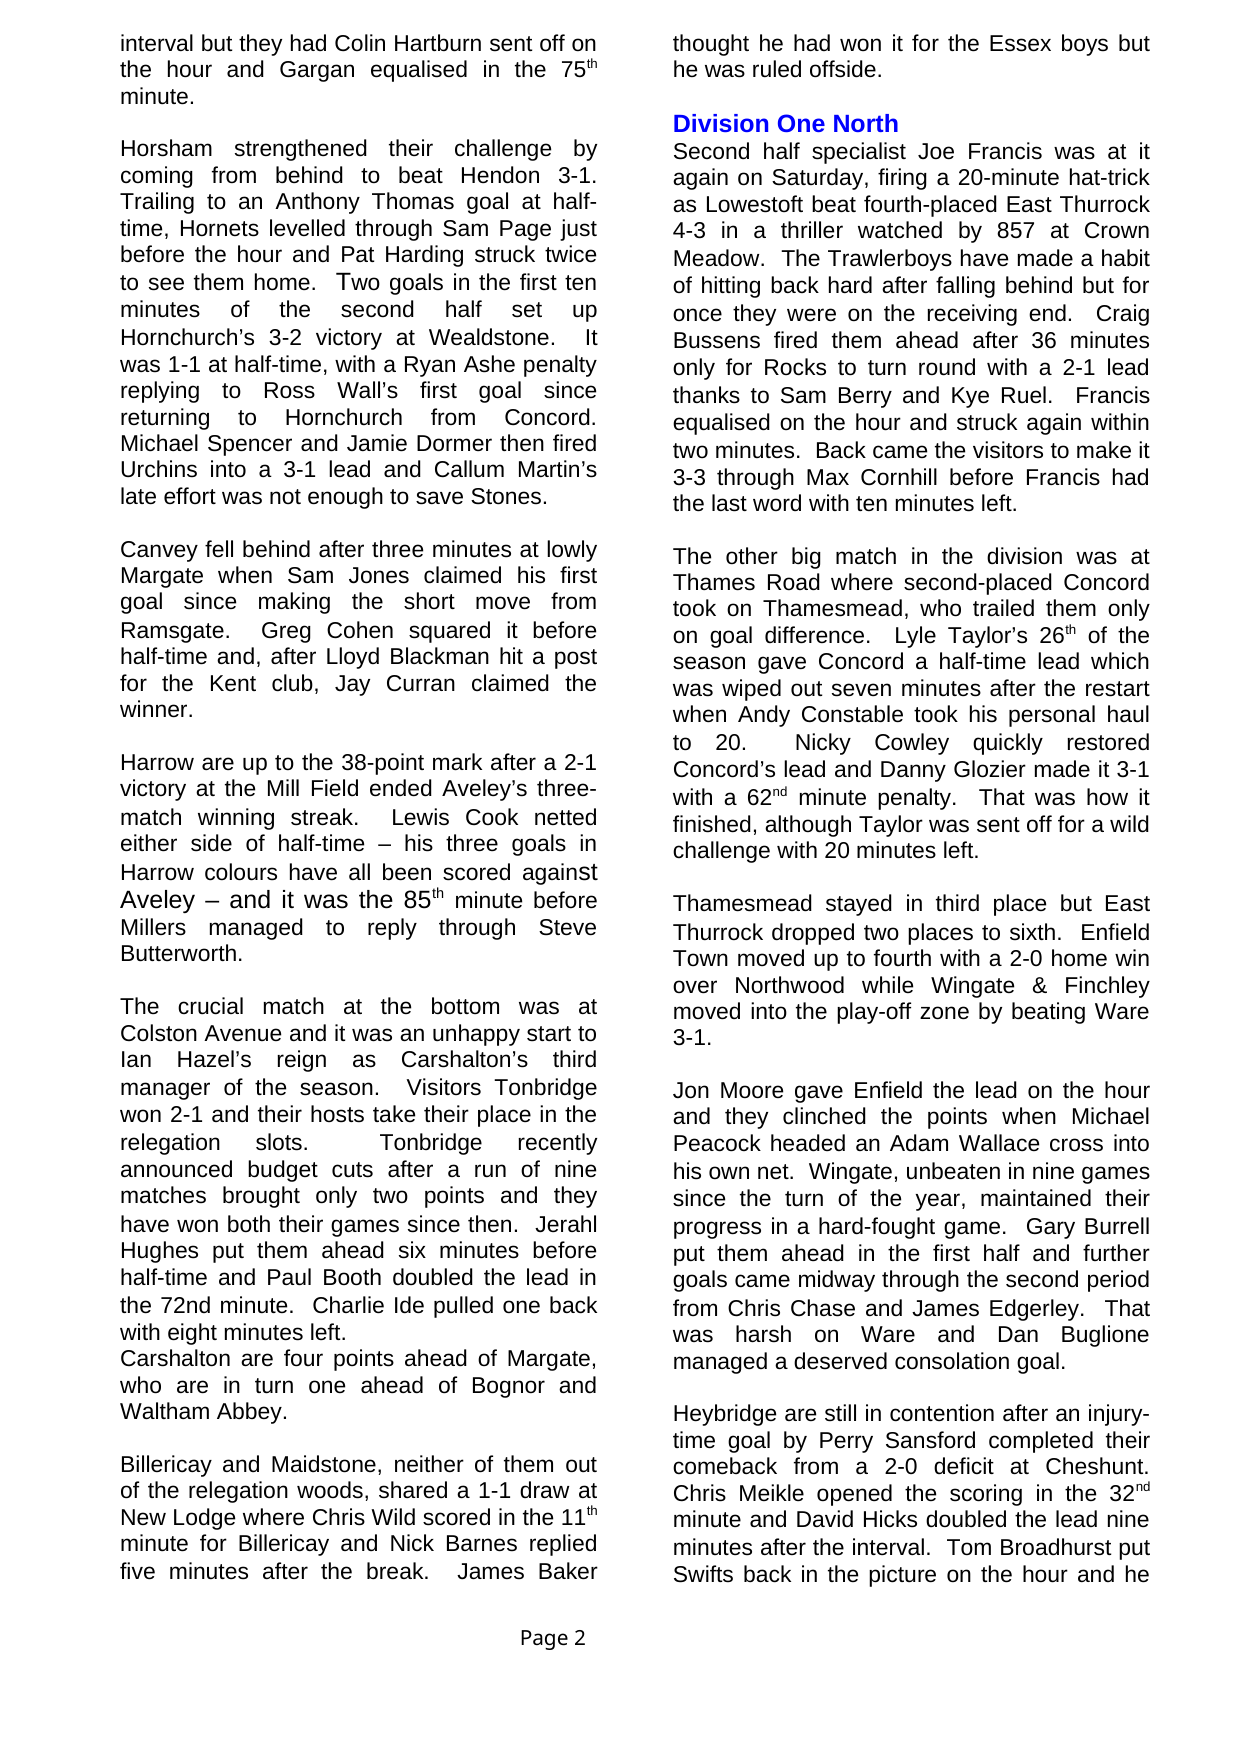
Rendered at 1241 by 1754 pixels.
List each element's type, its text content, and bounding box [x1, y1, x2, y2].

text Canvey fell behind after three minutes at lowly when Sam Jones claimed his first goal since making the short move from Ramsgate. Greg Cohen squared it before half-time and, after Lloyd Blackman hit a post for the club, Jay Curran claimed the winner. [120, 536, 598, 722]
text The other big match in the division was at where second-placed took on Thamesmead, who trailed them only on goal difference. Lyle Taylor’s 26th of the season gave a half-time lead which was wiped out seven minutes after the restart when Andy Constable took his personal haul to 20. Nicky Cowley quickly restored ’s lead and Danny Glozier made it 3-1 with a 62nd minute penalty. That was how it finished, although was sent off for a wild challenge with 20 minutes left. [673, 543, 1150, 864]
text Jon Moore gave the lead on the hour and they clinched the points when Michael Peacock headed an Adam Wallace cross into his own net. Wingate, unbeaten in nine games since the turn of the year, maintained their progress in a hard-fought game. Gary Burrell put them ahead in the first half and further goals came midway through the second period from Chris Chase and James Edgerley. That was harsh on Ware and Dan Buglione managed a deserved consolation goal. [673, 1077, 1150, 1374]
text are up to the 38-point mark after a 2-1 victory at the Mill Field ended Aveley’s three-match winning streak. Lewis Cook netted either side of half-time – his three goals in colours have all been scored against Aveley – and it was the 85th minute before Millers managed to reply through Steve Butterworth. [120, 749, 598, 967]
text Division One North [673, 109, 1150, 138]
text Carshalton are four points ahead of , who are in turn one ahead of Bognor and Waltham Abbey. [120, 1345, 598, 1424]
text Billericay and , neither of them out of the relegation woods, shared a 1-1 draw at New Lodge where Chris Wild scored in the 11th minute for Billericay and Nick Barnes replied five minutes after the break. James Baker thought he had won it for the boys but he was ruled offside. [673, 30, 1150, 83]
text Billericay and , neither of them out of the relegation woods, shared a 1-1 draw at New Lodge where Chris Wild scored in the 11th minute for Billericay and Nick Barnes replied five minutes after the break. James Baker thought he had won it for the boys but he was ruled offside. [120, 1451, 598, 1585]
text The crucial match at the bottom was at and it was an unhappy start to Ian Hazel’s reign as Carshalton’s third manager of the season. Visitors Tonbridge won 2-1 and their hosts take their place in the relegation slots. Tonbridge recently announced budget cuts after a run of nine matches brought only two points and they have won both their games since then. Jerahl Hughes put them ahead six minutes before half-time and Paul Booth doubled the lead in the 72nd minute. Charlie Ide pulled one back with eight minutes left. [120, 993, 598, 1345]
text Horsham strengthened their challenge by coming from behind to beat Hendon 3-1. Trailing to an Anthony Thomas goal at half-time, Hornets levelled through Sam Page just before the hour and Pat Harding struck twice to see them home. Two goals in the first ten minutes of the second half set up Hornchurch’s 3-2 victory at Wealdstone. It was 1-1 at half-time, with a Ryan Ashe penalty replying to Ross Wall’s first goal since returning to Hornchurch from . Michael Spencer and Jamie Dormer then fired Urchins into a 3-1 lead and Callum Martin’s late effort was not enough to save Stones. [120, 135, 598, 509]
text Second half specialist Joe Francis was at it again on Saturday, firing a 20-minute hat-trick as Lowestoft beat fourth-placed 4-3 in a thriller watched by 857 at Crown Meadow. The Trawlerboys have made a habit of hitting back hard after falling behind but for once they were on the receiving end. Craig Bussens fired them ahead after 36 minutes only for Rocks to turn round with a 2-1 lead thanks to Sam Berry and Kye Ruel. Francis equalised on the hour and struck again within two minutes. Back came the visitors to make it 3-3 through Max Cornhill before Francis had the last word with ten minutes left. [673, 138, 1150, 516]
text Thamesmead stayed in third place but dropped two places to sixth. moved up to fourth with a 2-0 home win over Northwood while Wingate & Finchley moved into the play-off zone by beating Ware 3-1. [673, 890, 1150, 1051]
